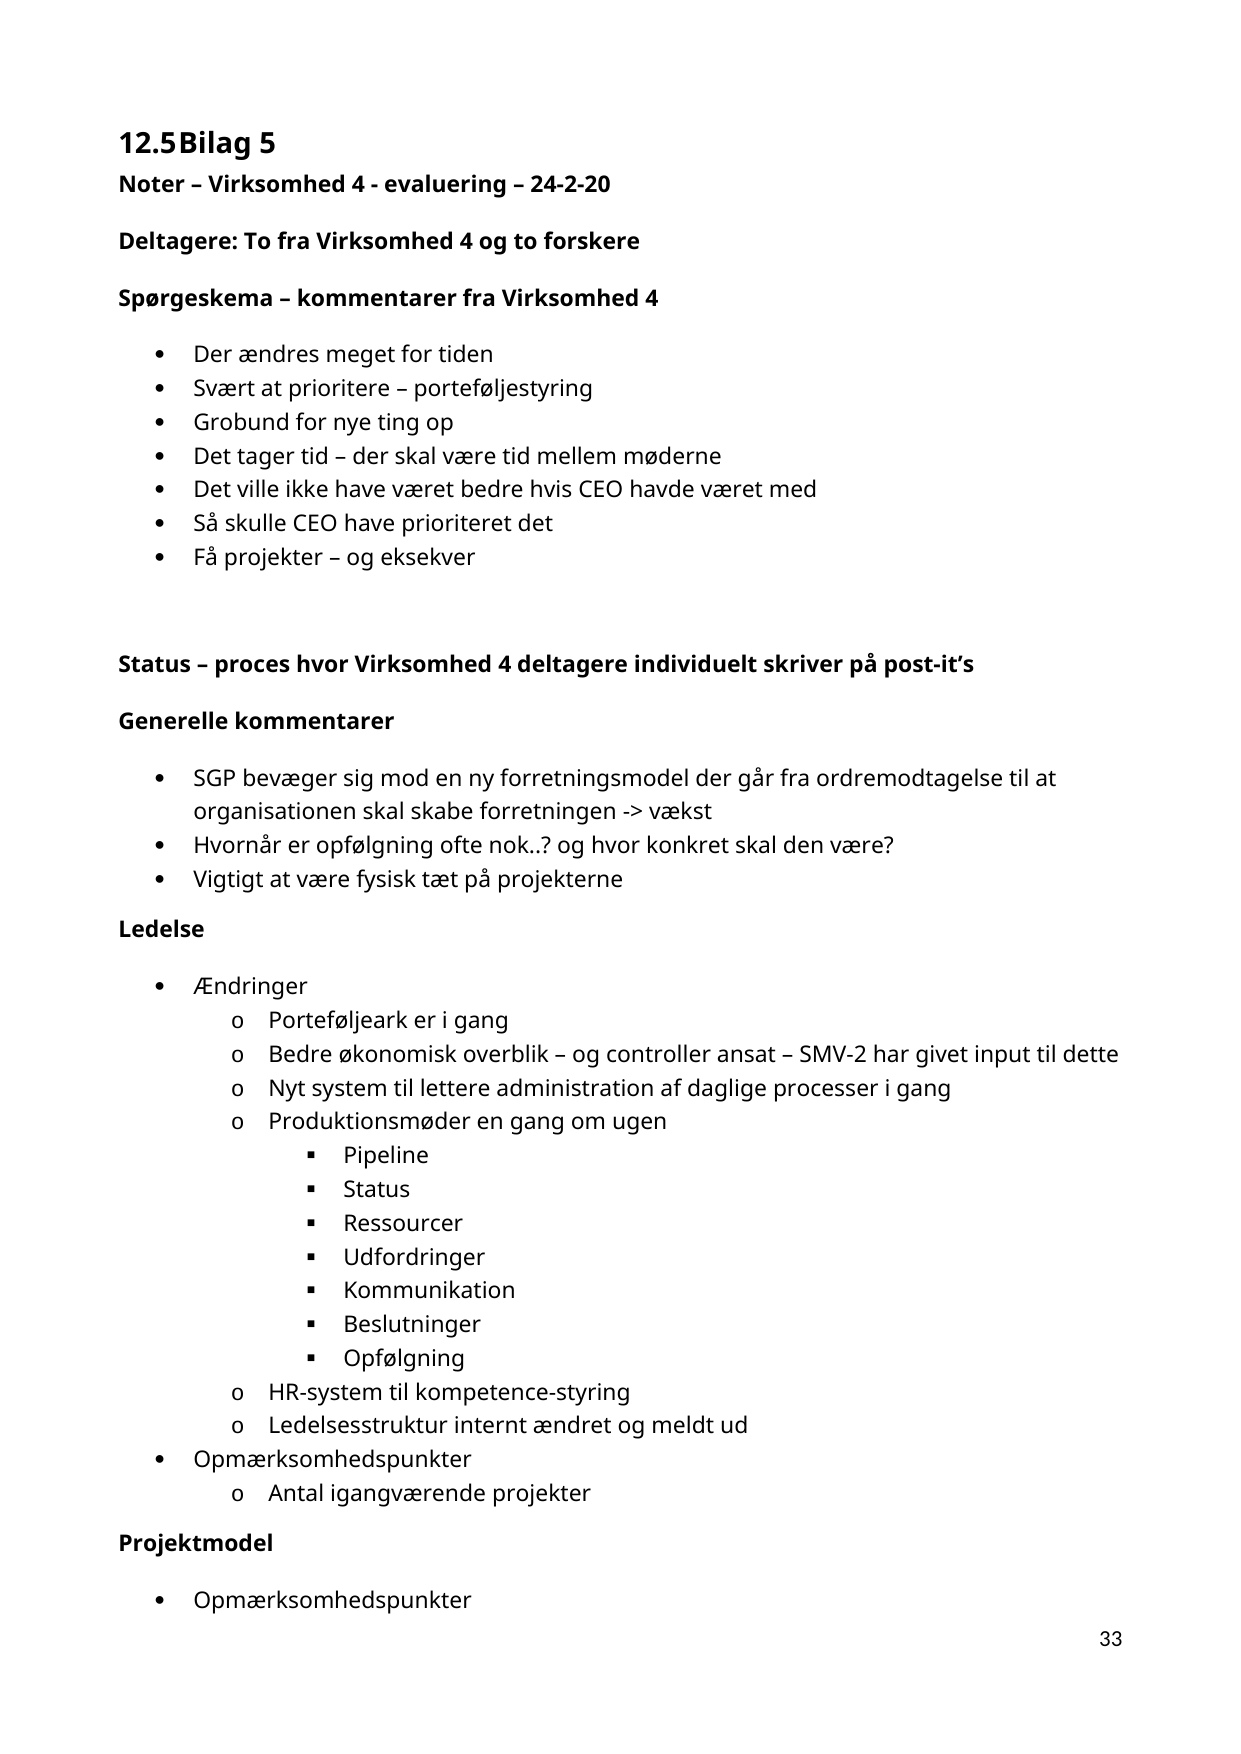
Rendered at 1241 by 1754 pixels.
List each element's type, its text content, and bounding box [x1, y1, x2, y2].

list Ændringer [156, 970, 1122, 1001]
list Pipeline [306, 1139, 1122, 1170]
list Produktionsmøder en gang om ugen [231, 1105, 1122, 1137]
list Ledelsesstruktur internt ændret og meldt ud [231, 1409, 1122, 1441]
text Spørgeskema – kommentarer fra Virksomhed 4 [118, 282, 1122, 313]
list Porteføljeark er i gang [231, 1004, 1122, 1035]
list Få projekter – og eksekver [156, 541, 1122, 572]
list SGP bevæger sig mod en ny forretningsmodel der går fra ordremodtagelse til at organisationen skal skabe forretningen -> vækst [156, 762, 1122, 827]
list Beslutninger [306, 1308, 1122, 1339]
list Der ændres meget for tiden [156, 338, 1122, 369]
list Status [306, 1173, 1122, 1204]
text Generelle kommentarer [118, 705, 1122, 736]
list Kommunikation [306, 1274, 1122, 1305]
list Svært at prioritere – porteføljestyring [156, 372, 1122, 403]
text Ledelse [118, 913, 1122, 944]
list Udfordringer [306, 1240, 1122, 1272]
list Ressourcer [306, 1207, 1122, 1238]
list Det ville ikke have været bedre hvis CEO havde været med [156, 473, 1122, 504]
list Grobund for nye ting op [156, 406, 1122, 437]
text Status – proces hvor Virksomhed 4 deltagere individuelt skriver på post-it’s [118, 648, 1122, 679]
list Opfølgning [306, 1342, 1122, 1373]
list Hvornår er opfølgning ofte nok..? og hvor konkret skal den være? [156, 829, 1122, 860]
subtitle Bilag 5 [118, 122, 1122, 162]
list Det tager tid – der skal være tid mellem møderne [156, 439, 1122, 471]
list Opmærksomhedspunkter [156, 1443, 1122, 1474]
list HR-system til kompetence-styring [231, 1375, 1122, 1407]
list Så skulle CEO have prioriteret det [156, 507, 1122, 538]
list Bedre økonomisk overblik – og controller ansat – SMV-2 har givet input til dette [231, 1038, 1122, 1069]
text Deltagere: To fra Virksomhed 4 og to forskere [118, 225, 1122, 256]
list Opmærksomhedspunkter [156, 1584, 1122, 1615]
text Projektmodel [118, 1527, 1122, 1559]
list Antal igangværende projekter [231, 1477, 1122, 1508]
list Nyt system til lettere administration af daglige processer i gang [231, 1071, 1122, 1103]
text Noter – Virksomhed 4 - evaluering – 24-2-20 [118, 168, 1122, 199]
list Vigtigt at være fysisk tæt på projekterne [156, 863, 1122, 894]
